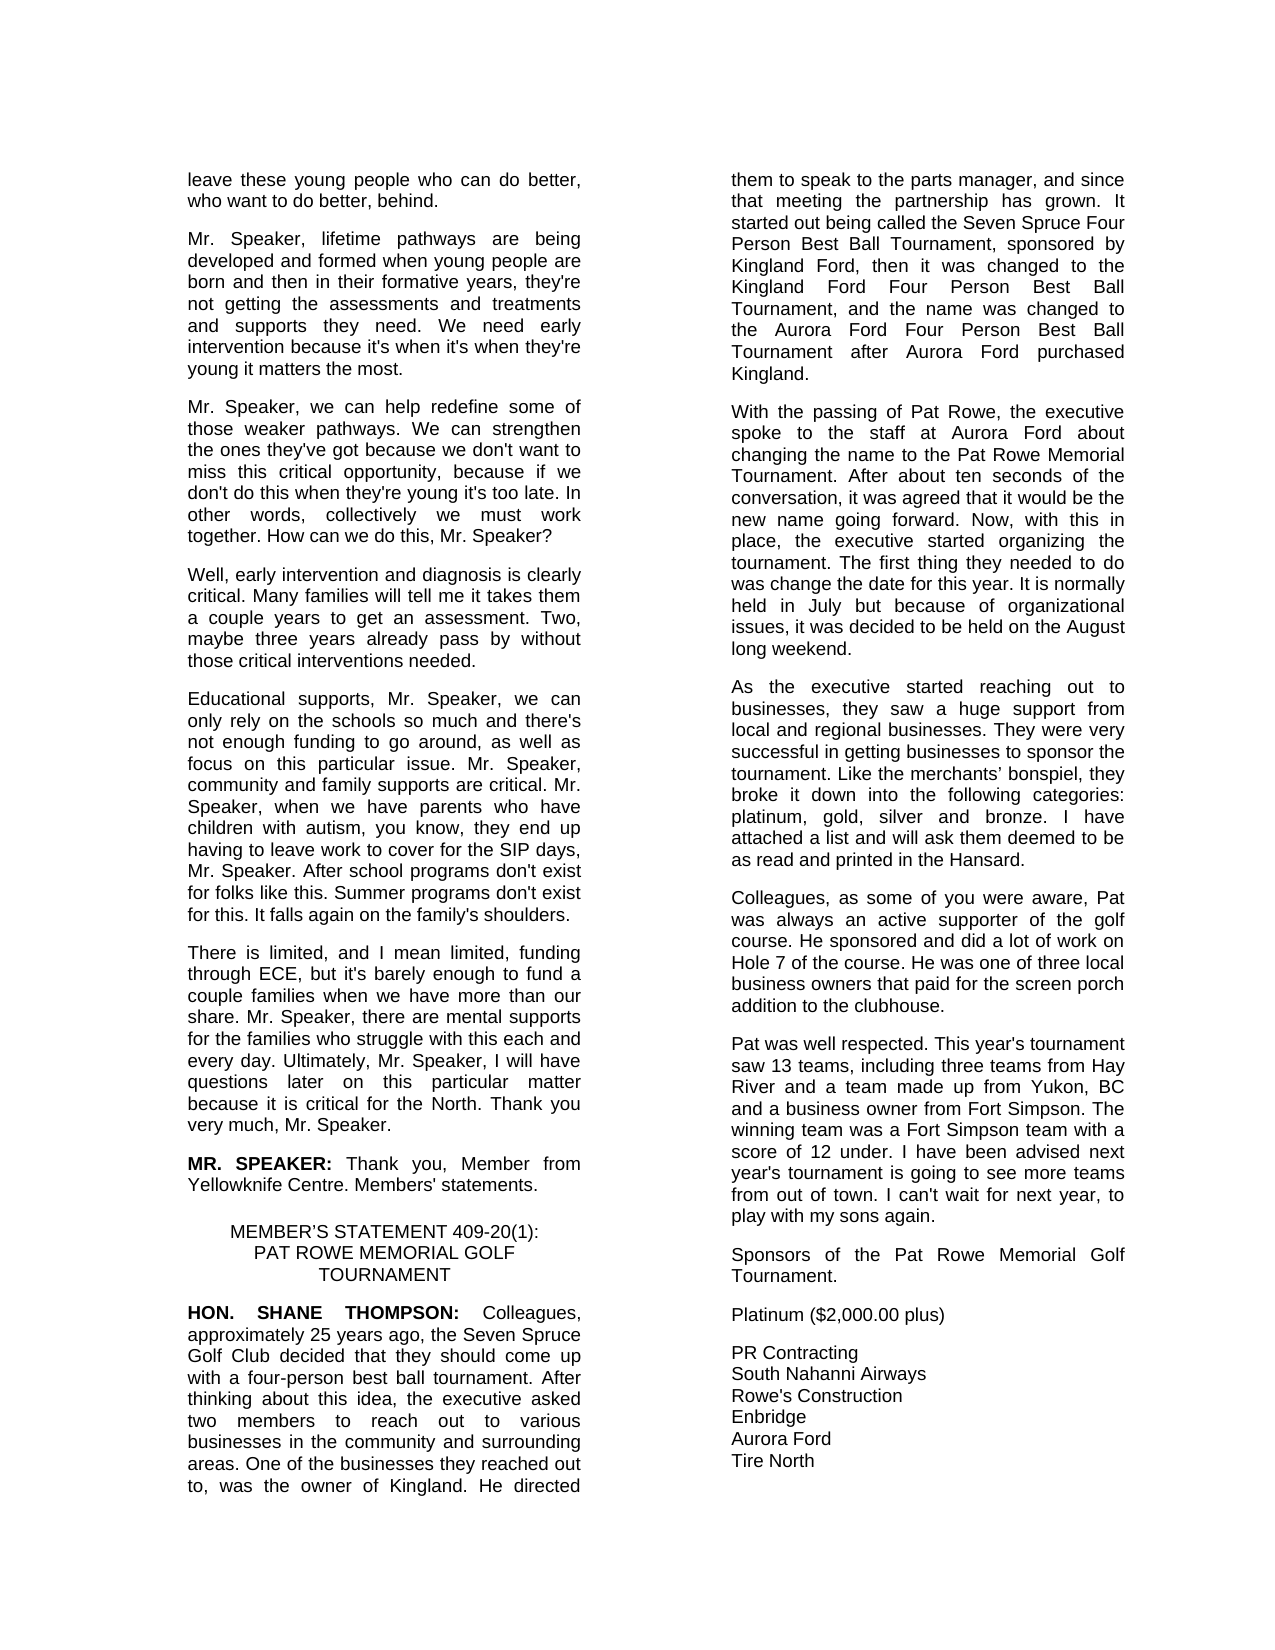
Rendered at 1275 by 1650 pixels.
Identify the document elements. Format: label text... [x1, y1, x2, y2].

text Educational supports, Mr. Speaker, we can only rely on the schools so much and there's not enough funding to go around, as well as focus on this particular issue. Mr. Speaker, community and family supports are critical. Mr. Speaker, when we have parents who have children with autism, you know, they end up having to leave work to cover for the SIP days, Mr. Speaker. After school programs don't exist for folks like this. Summer programs don't exist for this. It falls again on the family's shoulders. [187, 688, 581, 925]
text Sponsors of the Pat Rowe Memorial Golf Tournament. [731, 1243, 1125, 1287]
text As the executive started reaching out to businesses, they saw a huge support from local and regional businesses. They were very successful in getting businesses to sponsor the tournament. Like the merchants’ bonspiel, they broke it down into the following categories: platinum, gold, silver and bronze. I have attached a list and will ask them deemed to be as read and printed in the Hansard. [731, 676, 1125, 870]
text PR Contracting South Nahanni Airways Rowe's Construction Enbridge Aurora Ford Tire North [731, 1342, 1125, 1471]
text HON. SHANE THOMPSON: Colleagues, approximately 25 years ago, the Seven Spruce Golf Club decided that they should come up with a four-person best ball tournament. After thinking about this idea, the executive asked two members to reach out to various businesses in the community and surrounding areas. One of the businesses they reached out to, was the owner of Kingland. He directed them to speak to the parts manager, and since that meeting the partnership has grown. It started out being called the Seven Spruce Four Person Best Ball Tournament, sponsored by Kingland Ford, then it was changed to the Kingland Ford Four Person Best Ball Tournament, and the name was changed to the Aurora Ford Four Person Best Ball Tournament after Aurora Ford purchased Kingland. [187, 1302, 581, 1496]
text There is limited, and I mean limited, funding through ECE, but it's barely enough to fund a couple families when we have more than our share. Mr. Speaker, there are mental supports for the families who struggle with this each and every day. Ultimately, Mr. Speaker, I will have questions later on this particular matter because it is critical for the North. Thank you very much, Mr. Speaker. [187, 942, 581, 1136]
text Colleagues, as some of you were aware, Pat was always an active supporter of the golf course. He sponsored and did a lot of work on Hole 7 of the course. He was one of three local business owners that paid for the screen porch addition to the clubhouse. [731, 887, 1125, 1016]
subtitle Member’s Statement 409-20(1): Pat Rowe Memorial Golf Tournament [187, 1221, 581, 1285]
text Mr. Speaker, lifetime pathways are being developed and formed when young people are born and then in their formative years, they're not getting the assessments and treatments and supports they need. We need early intervention because it's when it's when they're young it matters the most. [187, 228, 581, 379]
text Platinum ($2,000.00 plus) [731, 1303, 1125, 1325]
text With the passing of Pat Rowe, the executive spoke to the staff at Aurora Ford about changing the name to the Pat Rowe Memorial Tournament. After about ten seconds of the conversation, it was agreed that it would be the new name going forward. Now, with this in place, the executive started organizing the tournament. The first thing they needed to do was change the date for this year. It is normally held in July but because of organizational issues, it was decided to be held on the August long weekend. [731, 401, 1125, 659]
text Well, early intervention and diagnosis is clearly critical. Many families will tell me it takes them a couple years to get an assessment. Two, maybe three years already pass by without those critical interventions needed. [187, 563, 581, 671]
text HON. SHANE THOMPSON: Colleagues, approximately 25 years ago, the Seven Spruce Golf Club decided that they should come up with a four-person best ball tournament. After thinking about this idea, the executive asked two members to reach out to various businesses in the community and surrounding areas. One of the businesses they reached out to, was the owner of Kingland. He directed them to speak to the parts manager, and since that meeting the partnership has grown. It started out being called the Seven Spruce Four Person Best Ball Tournament, sponsored by Kingland Ford, then it was changed to the Kingland Ford Four Person Best Ball Tournament, and the name was changed to the Aurora Ford Four Person Best Ball Tournament after Aurora Ford purchased Kingland. [731, 168, 1125, 384]
text MR. SPEAKER: Thank you, Member from Yellowknife Centre. Members' statements. [187, 1152, 581, 1196]
text Pat was well respected. This year's tournament saw 13 teams, including three teams from Hay River and a team made up from Yukon, BC and a business owner from Fort Simpson. The winning team was a Fort Simpson team with a score of 12 under. I have been advised next year's tournament is going to see more teams from out of town. I can't wait for next year, to play with my sons again. [731, 1033, 1125, 1227]
text Mr. Speaker, we can help redefine some of those weaker pathways. We can strengthen the ones they've got because we don't want to miss this critical opportunity, because if we don't do this when they're young it's too late. In other words, collectively we must work together. How can we do this, Mr. Speaker? [187, 396, 581, 547]
